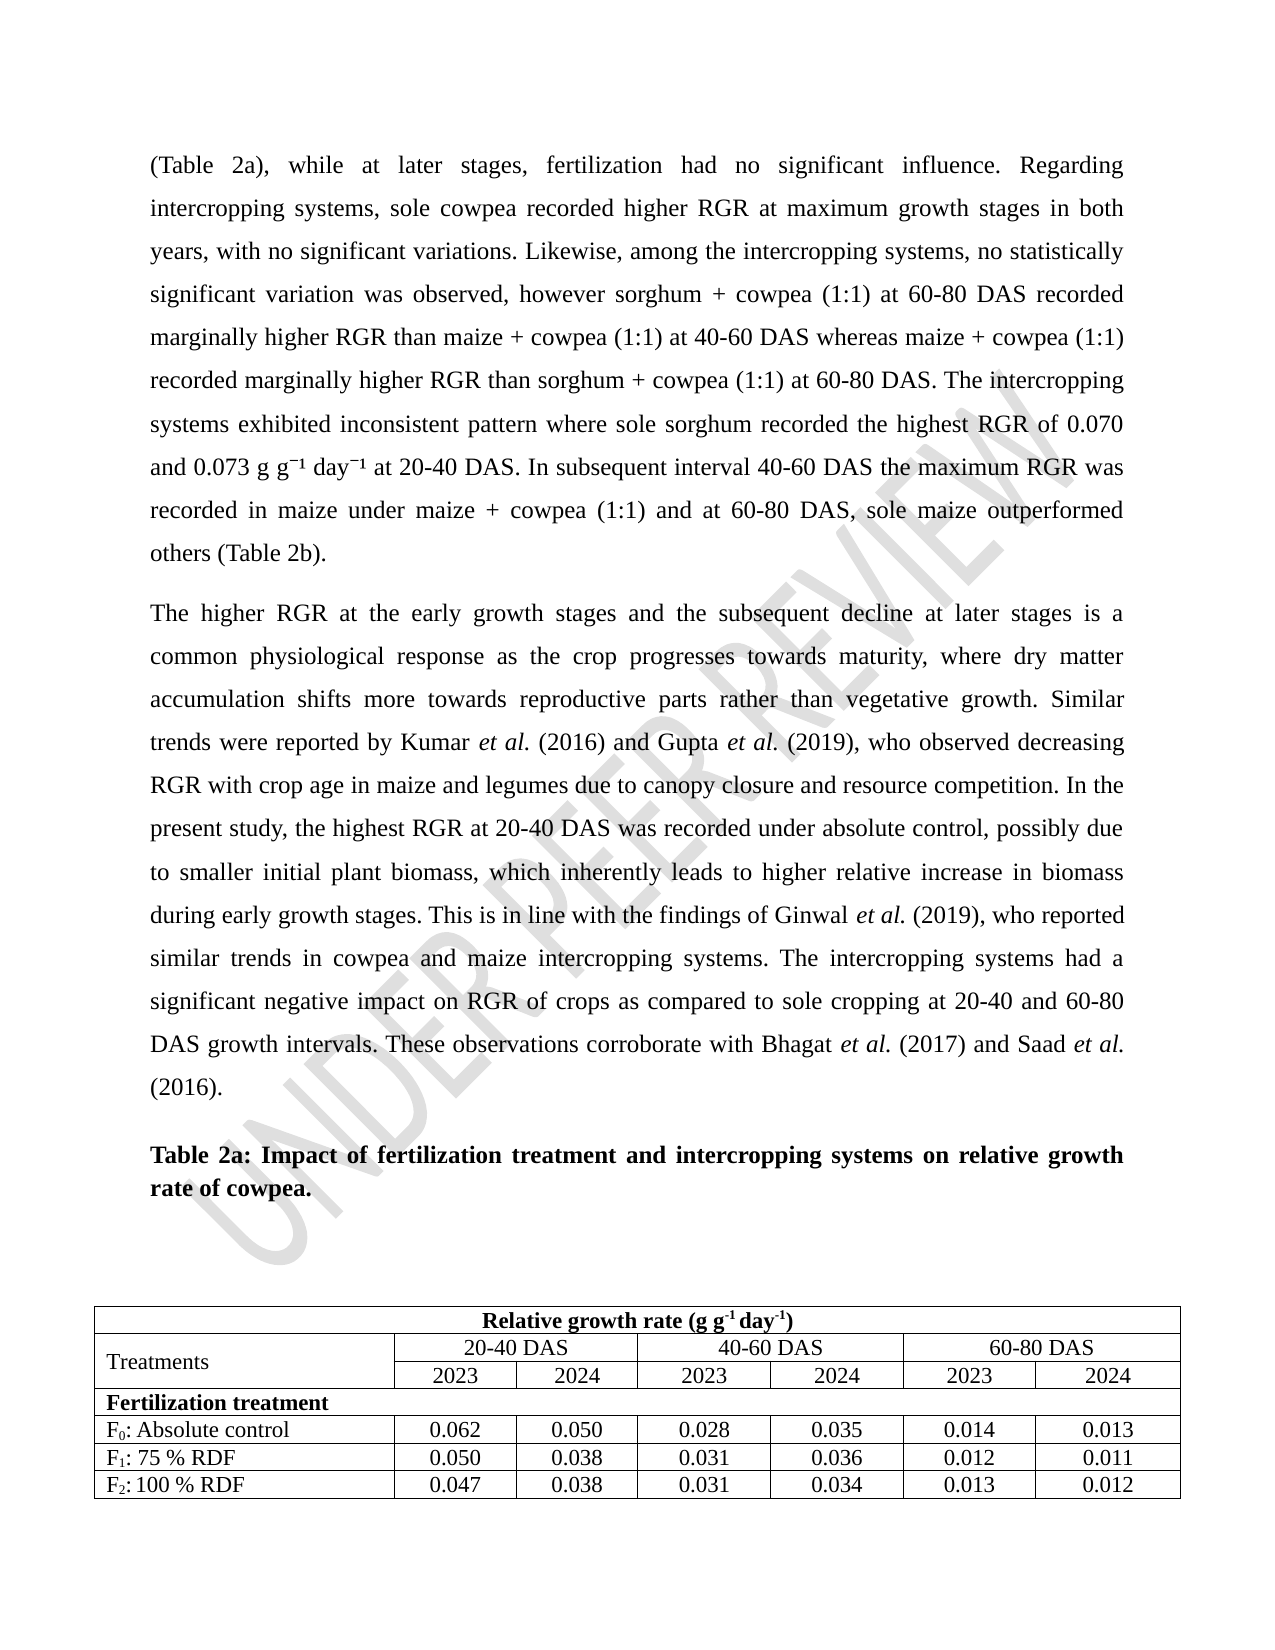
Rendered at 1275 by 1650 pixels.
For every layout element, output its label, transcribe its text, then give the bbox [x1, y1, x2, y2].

table_cell 0.028 [638, 1416, 770, 1443]
table_cell 40-60 DAS [638, 1334, 903, 1361]
table_cell 2024 [1036, 1362, 1180, 1388]
table_cell 0.035 [771, 1416, 903, 1443]
table_cell 0.014 [904, 1416, 1035, 1443]
table_cell Treatments [95, 1334, 394, 1388]
table_cell 0.031 [638, 1444, 770, 1470]
table_cell 2024 [517, 1362, 637, 1388]
table_cell 60-80 DAS [904, 1334, 1180, 1361]
table_cell Fertilization treatment [95, 1389, 1180, 1415]
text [150, 150, 1125, 567]
table_cell 0.013 [1036, 1416, 1180, 1443]
table_cell 0.011 [1036, 1444, 1180, 1470]
table_cell 0.013 [904, 1471, 1035, 1498]
table_cell 2023 [904, 1362, 1035, 1388]
table_cell 2024 [771, 1362, 903, 1388]
table_cell 0.050 [395, 1444, 516, 1470]
table_header Relative growth rate (g g-1 day-1) [95, 1307, 1180, 1333]
table_cell 0.062 [395, 1416, 516, 1443]
table_cell 20-40 DAS [395, 1334, 637, 1361]
table_cell 0.050 [517, 1416, 637, 1443]
text The higher RGR at the early growth stages and the subsequent decline at later stages is a common physiological response as the crop progresses towards maturity, where dry matter accumulation shifts more towards reproductive parts rather than vegetative growth. Similar trends were reported by Kumar et al. (2016) and Gupta et al. (2019), who observed decreasing RGR with crop age in maize and legumes due to canopy closure and resource competition. In the present study, the highest RGR at 20-40 DAS was recorded under absolute control, possibly due to smaller initial plant biomass, which inherently leads to higher relative increase in biomass during early growth stages. This is in line with the findings of Ginwal et al. (2019), who reported similar trends in cowpea and maize intercropping systems. The intercropping systems had a significant negative impact on RGR of crops as compared to sole cropping at 20-40 and 60-80 DAS growth intervals. These observations corroborate with Bhagat et al. (2017) and Saad et al. (2016). [150, 598, 1125, 1101]
text Table 2a: Impact of fertilization treatment and intercropping systems on relative growth rate of cowpea. [150, 1140, 1125, 1202]
table_cell 2023 [638, 1362, 770, 1388]
table_cell F1: 75 % RDF [95, 1444, 394, 1470]
table_cell 0.031 [638, 1471, 770, 1498]
table_cell 0.012 [1036, 1471, 1180, 1498]
table_cell 0.036 [771, 1444, 903, 1470]
table_cell 0.038 [517, 1444, 637, 1470]
table_cell 0.034 [771, 1471, 903, 1498]
table_cell 0.047 [395, 1471, 516, 1498]
table_cell 2023 [395, 1362, 516, 1388]
table_cell F0: Absolute control [95, 1416, 394, 1443]
table_cell F2: 100 % RDF [95, 1471, 394, 1498]
table_cell 0.038 [517, 1471, 637, 1498]
table_cell 0.012 [904, 1444, 1035, 1470]
